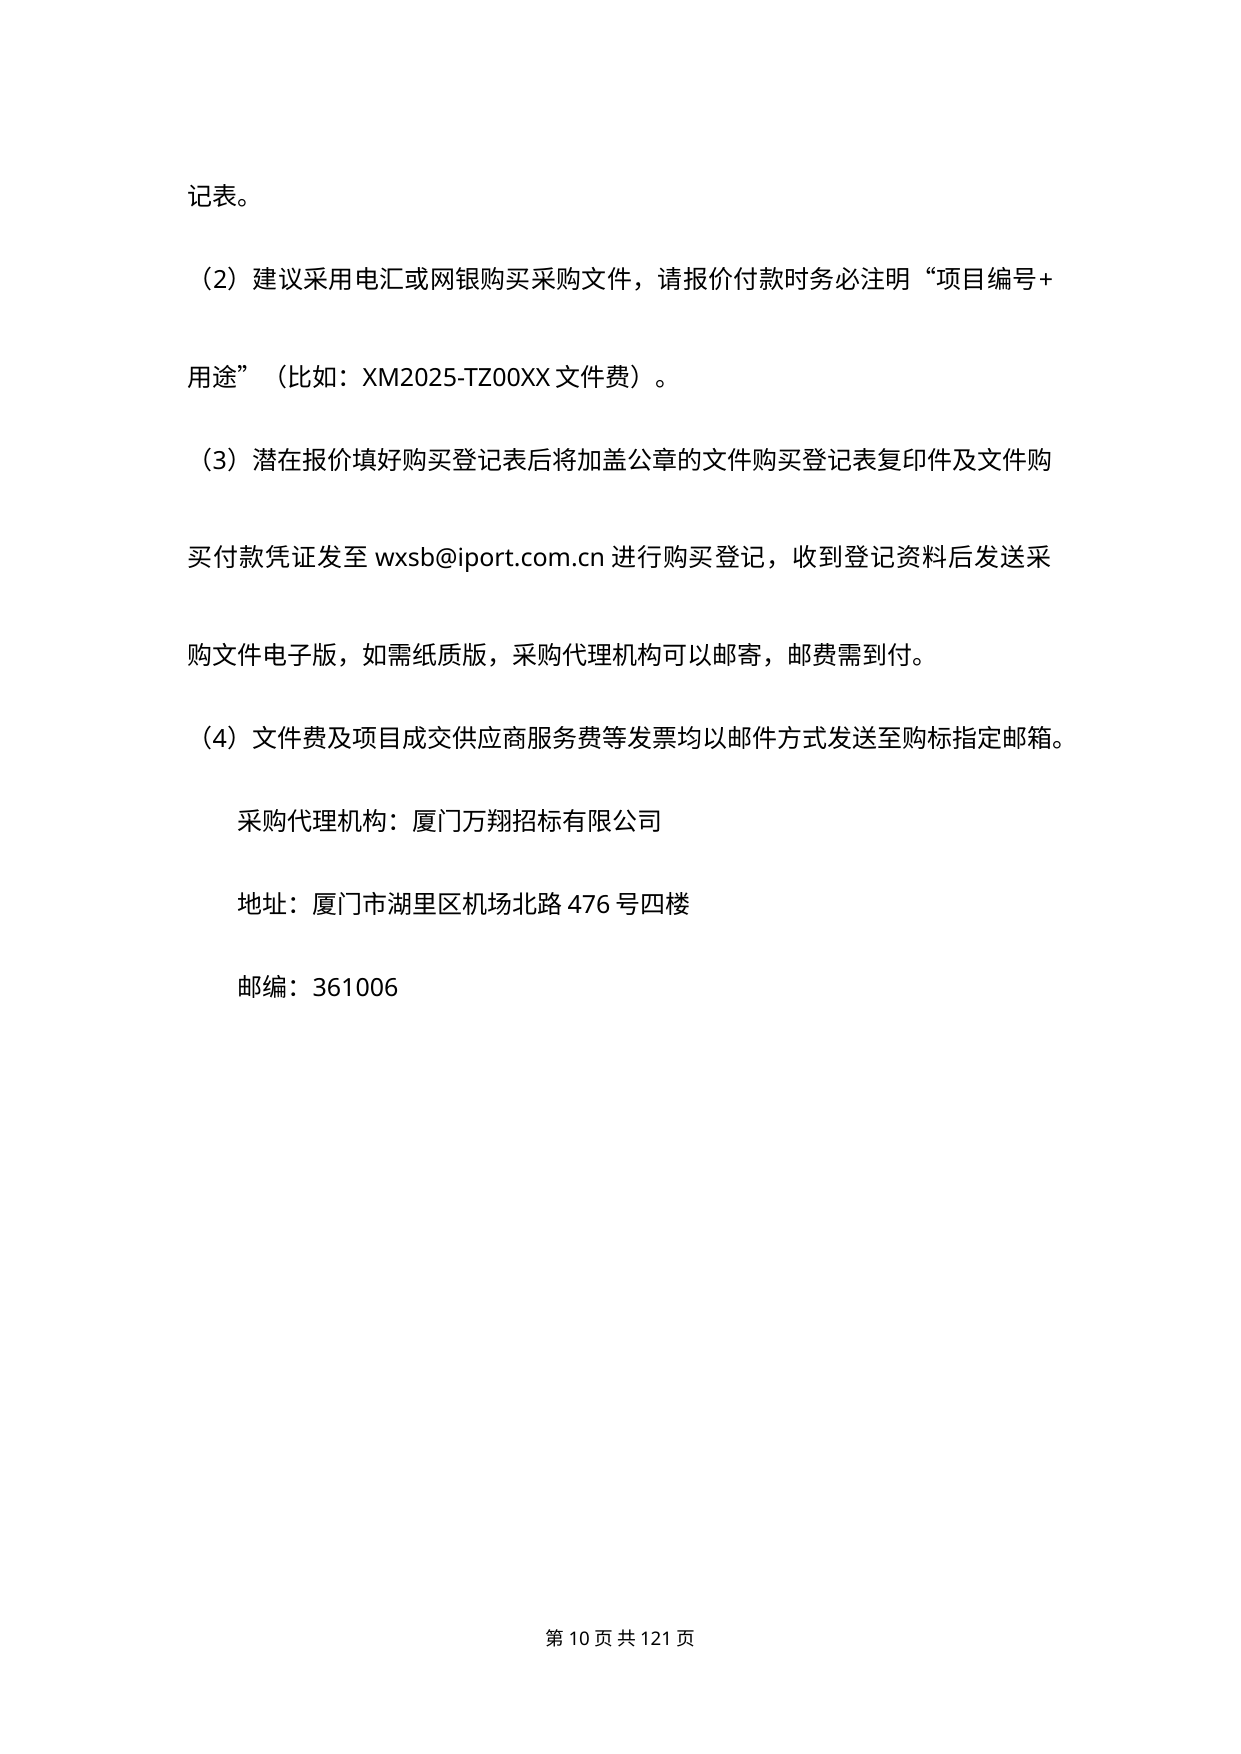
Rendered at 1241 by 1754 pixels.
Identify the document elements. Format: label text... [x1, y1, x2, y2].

text 邮编：361006 [187, 953, 1053, 1018]
list （3）潜在报价填好购买登记表后将加盖公章的文件购买登记表复印件及文件购买付款凭证发至wxsb@iport.com.cn进行购买登记，收到登记资料后发送采购文件电子版，如需纸质版，采购代理机构可以邮寄，邮费需到付。 [187, 426, 1053, 686]
text 地址：厦门市湖里区机场北路476号四楼 [187, 870, 1053, 935]
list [187, 162, 1053, 227]
list （2）建议采用电汇或网银购买采购文件，请报价付款时务必注明“项目编号+用途”（比如：XM2025-TZ00XX文件费）。 [187, 245, 1053, 408]
list （4）文件费及项目成交供应商服务费等发票均以邮件方式发送至购标指定邮箱。 [187, 704, 1053, 769]
text 采购代理机构：厦门万翔招标有限公司 [187, 787, 1053, 852]
